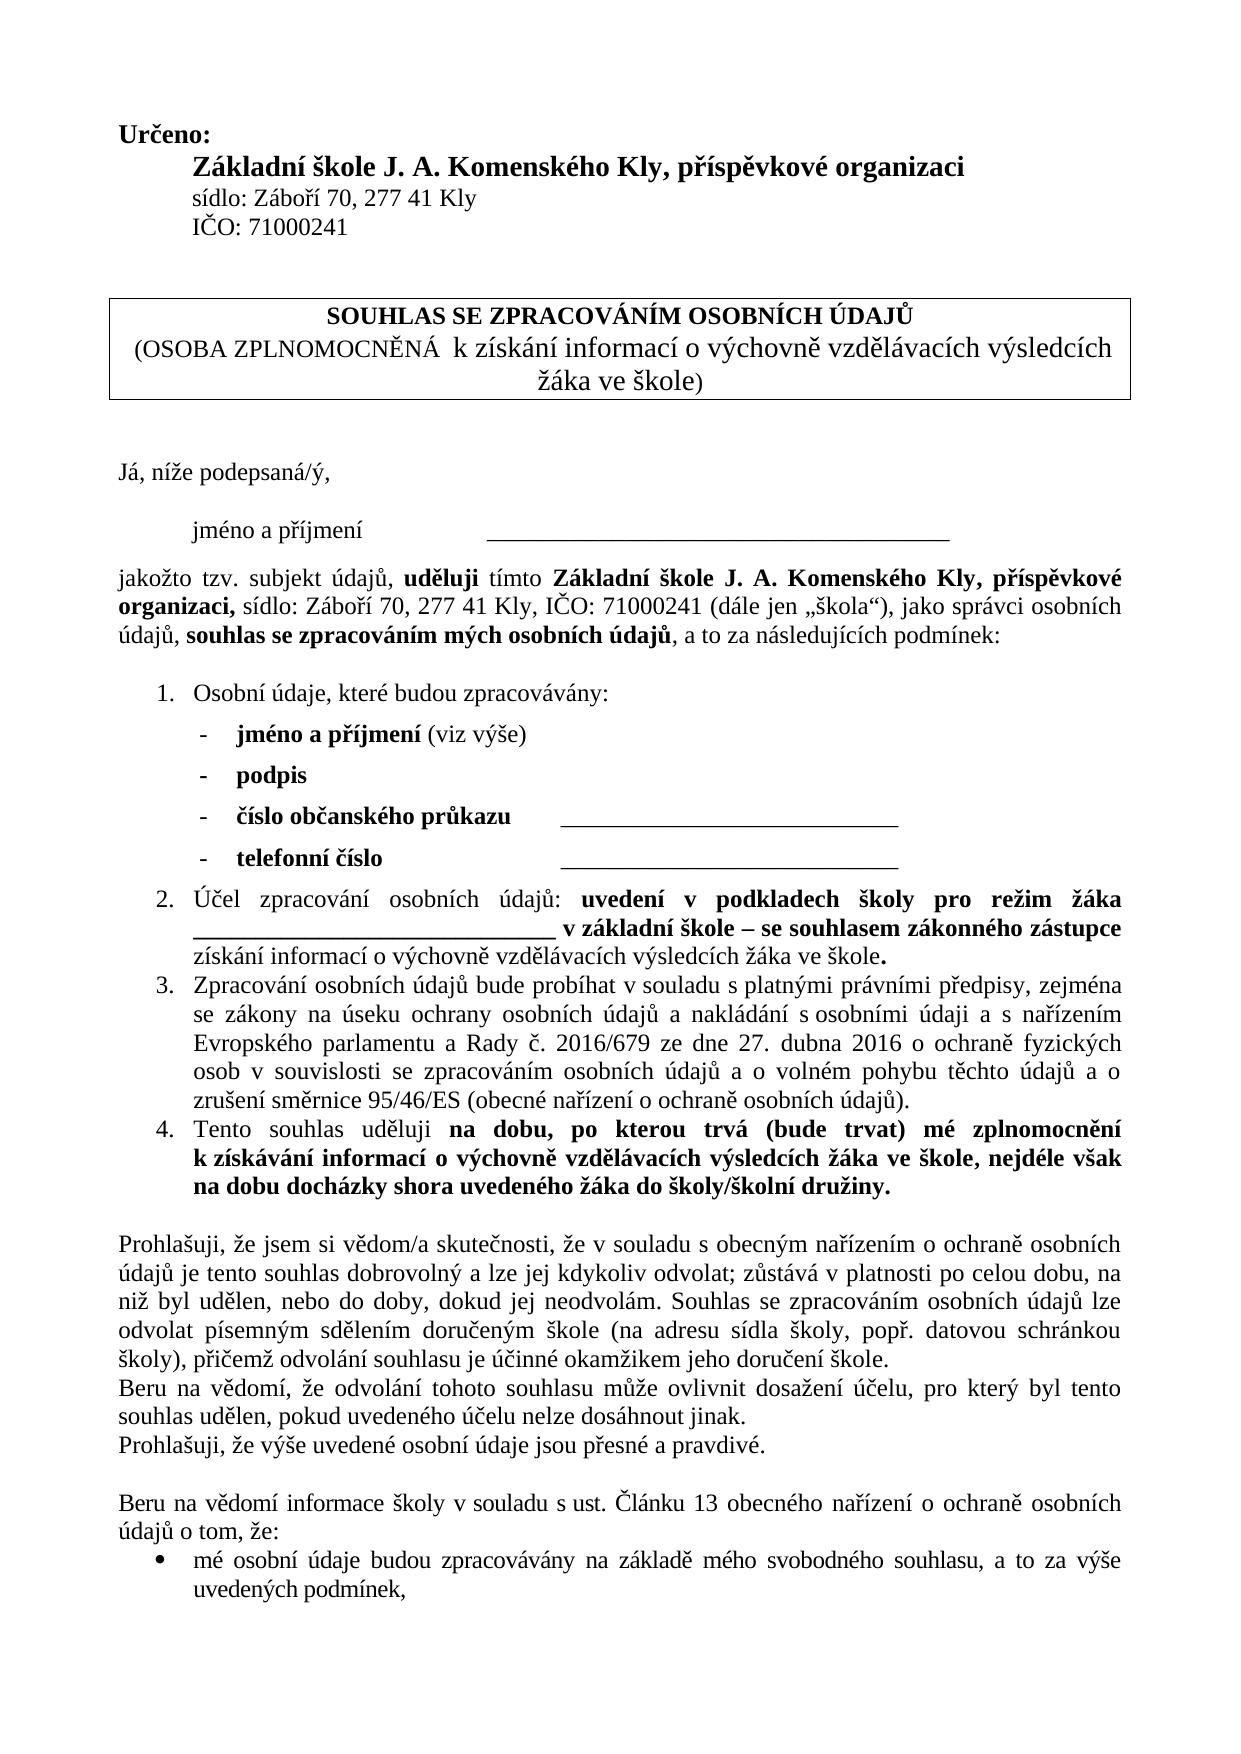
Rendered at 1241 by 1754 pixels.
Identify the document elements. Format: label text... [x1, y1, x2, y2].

text IČO: 71000241 [118, 212, 1122, 240]
text Prohlašuji, že výše uvedené osobní údaje jsou přesné a pravdivé. [118, 1430, 1122, 1459]
list mé osobní údaje budou zpracovávány na základě mého svobodného souhlasu, a to za výše uvedených podmínek, [156, 1545, 1122, 1603]
list číslo občanského průkazu ___________________________ [199, 801, 1122, 830]
text Prohlašuji, že jsem si vědom/a skutečnosti, že v souladu s obecným nařízením o ochraně osobních údajů je tento souhlas dobrovolný a lze jej kdykoliv odvolat; zůstává v platnosti po celou dobu, na niž byl udělen, nebo do doby, dokud jej neodvolám. Souhlas se zpracováním osobních údajů lze odvolat písemným sdělením doručeným škole (na adresu sídla školy, popř. datovou schránkou školy), přičemž odvolání souhlasu je účinné okamžikem jeho doručení škole. [118, 1229, 1122, 1373]
list Osobní údaje, které budou zpracovávány: [156, 678, 1122, 706]
list jméno a příjmení (viz výše) [199, 719, 1122, 748]
text Souhlas se zpracováním osobních údajů [110, 299, 1130, 327]
text (OSOBA ZPLNOMOCNĚNÁ k získání informací o výchovně vzdělávacích výsledcích žáka ve škole) [110, 327, 1130, 399]
text Beru na vědomí informace školy v souladu s ust. Článku 13 obecného nařízení o ochraně osobních údajů o tom, že: [118, 1488, 1122, 1545]
list Tento souhlas uděluji na dobu, po kterou trvá (bude trvat) mé zplnomocnění k získávání informací o výchovně vzdělávacích výsledcích žáka ve škole, nejdéle však na dobu docházky shora uvedeného žáka do školy/školní družiny. [156, 1114, 1122, 1200]
list Účel zpracování osobních údajů: uvedení v podkladech školy pro režim žáka _____________________________ v základní škole – se souhlasem zákonného zástupce získání informací o výchovně vzdělávacích výsledcích žáka ve škole. [156, 884, 1122, 970]
text sídlo: Záboří 70, 277 41 Kly [118, 183, 1122, 212]
text Určeno: [118, 118, 1122, 149]
list telefonní číslo ___________________________ [199, 843, 1122, 871]
text jakožto tzv. subjekt údajů, uděluji tímto Základní škole J. A. Komenského Kly, příspěvkové organizaci, sídlo: Záboří 70, 277 41 Kly, IČO: 71000241 (dále jen „škola“), jako správci osobních údajů, souhlas se zpracováním mých osobních údajů, a to za následujících podmínek: [118, 563, 1122, 649]
list Zpracování osobních údajů bude probíhat v souladu s platnými právními předpisy, zejména se zákony na úseku ochrany osobních údajů a nakládání s osobními údaji a s nařízením Evropského parlamentu a Rady č. 2016/679 ze dne 27. dubna 2016 o ochraně fyzických osob v souvislosti se zpracováním osobních údajů a o volném pohybu těchto údajů a o zrušení směrnice 95/46/ES (obecné nařízení o ochraně osobních údajů). [156, 970, 1122, 1114]
text Já, níže podepsaná/ý, [118, 457, 1122, 486]
text jméno a příjmení _____________________________________ [118, 515, 1122, 544]
text Beru na vědomí, že odvolání tohoto souhlasu může ovlivnit dosažení účelu, pro který byl tento souhlas udělen, pokud uvedeného účelu nelze dosáhnout jinak. [118, 1373, 1122, 1430]
list podpis [199, 760, 1122, 789]
text Základní škole J. A. Komenského Kly, příspěvkové organizaci [118, 149, 1122, 183]
